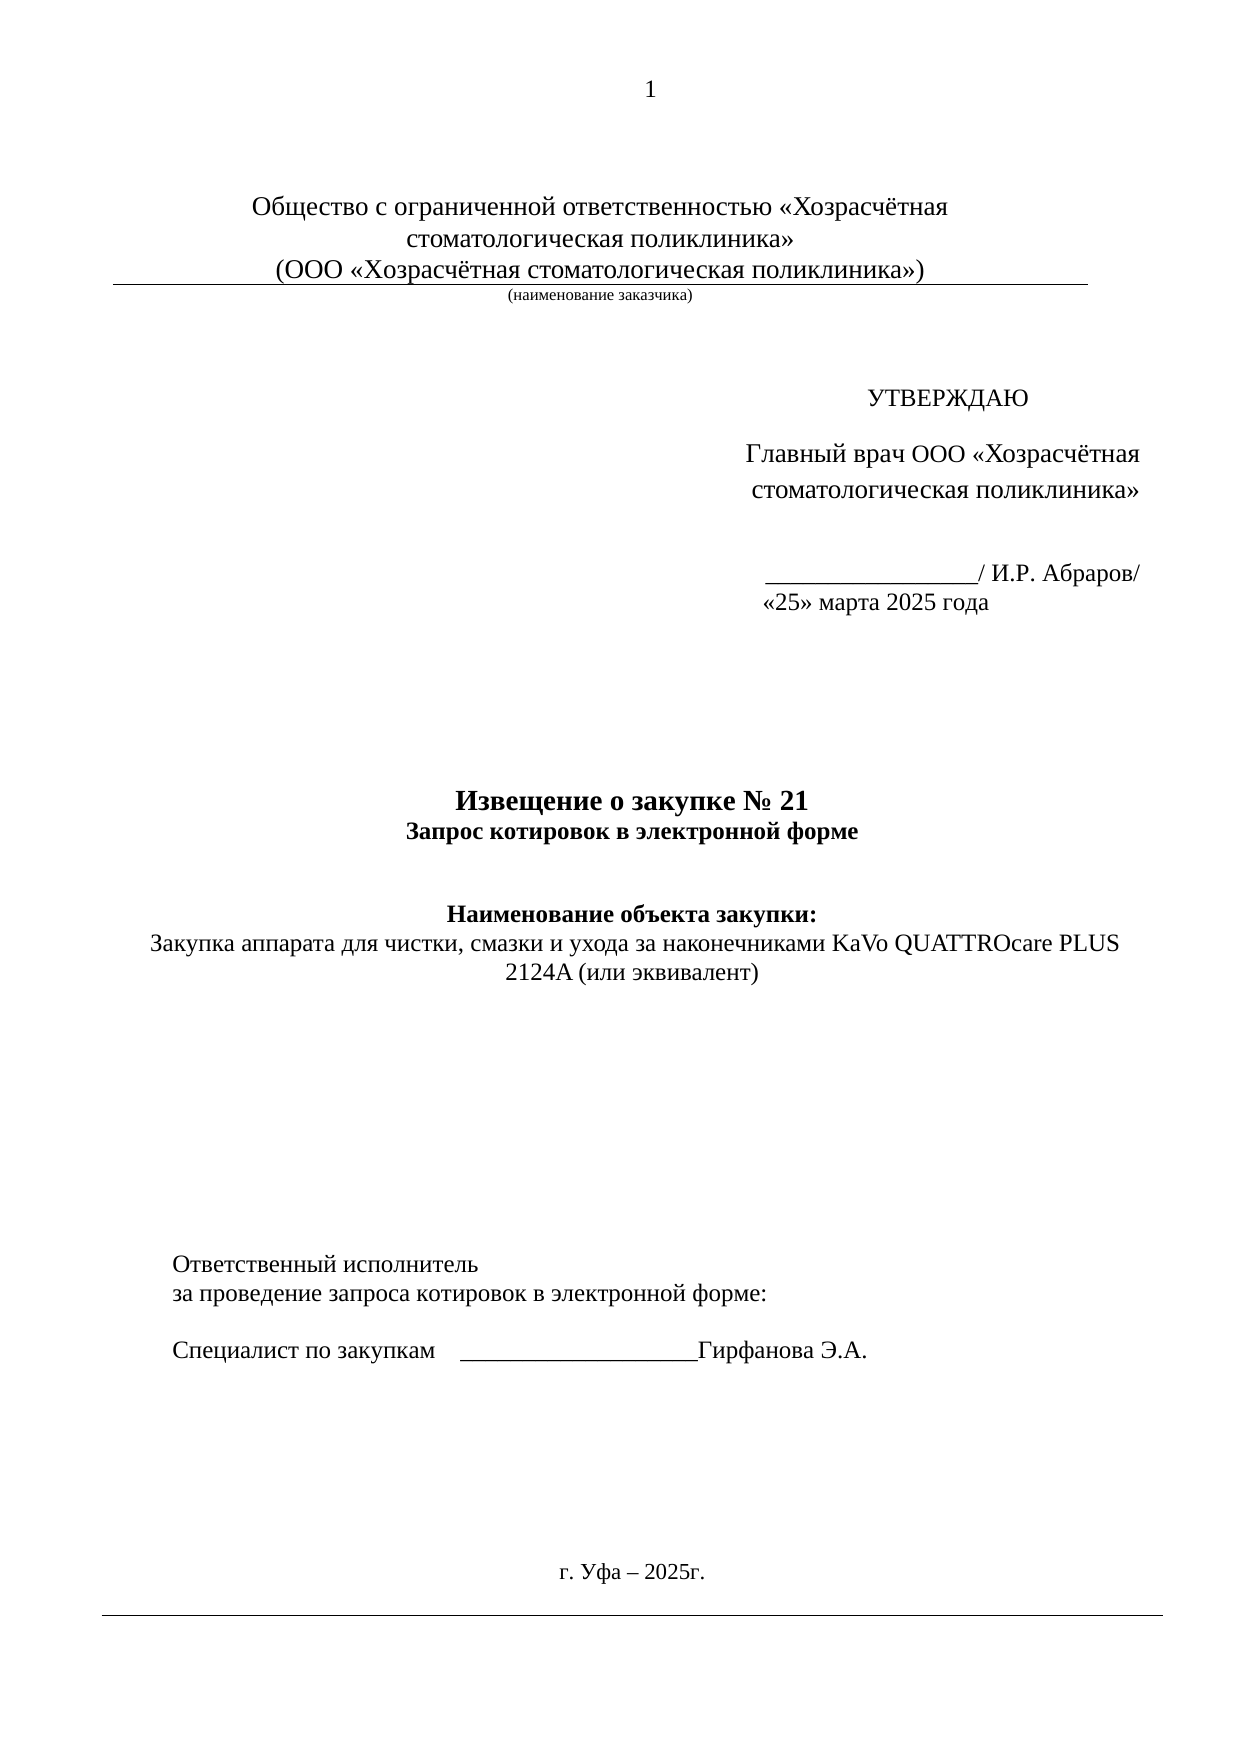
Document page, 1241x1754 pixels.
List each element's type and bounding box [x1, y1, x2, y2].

table_header [102, 131, 1162, 1615]
